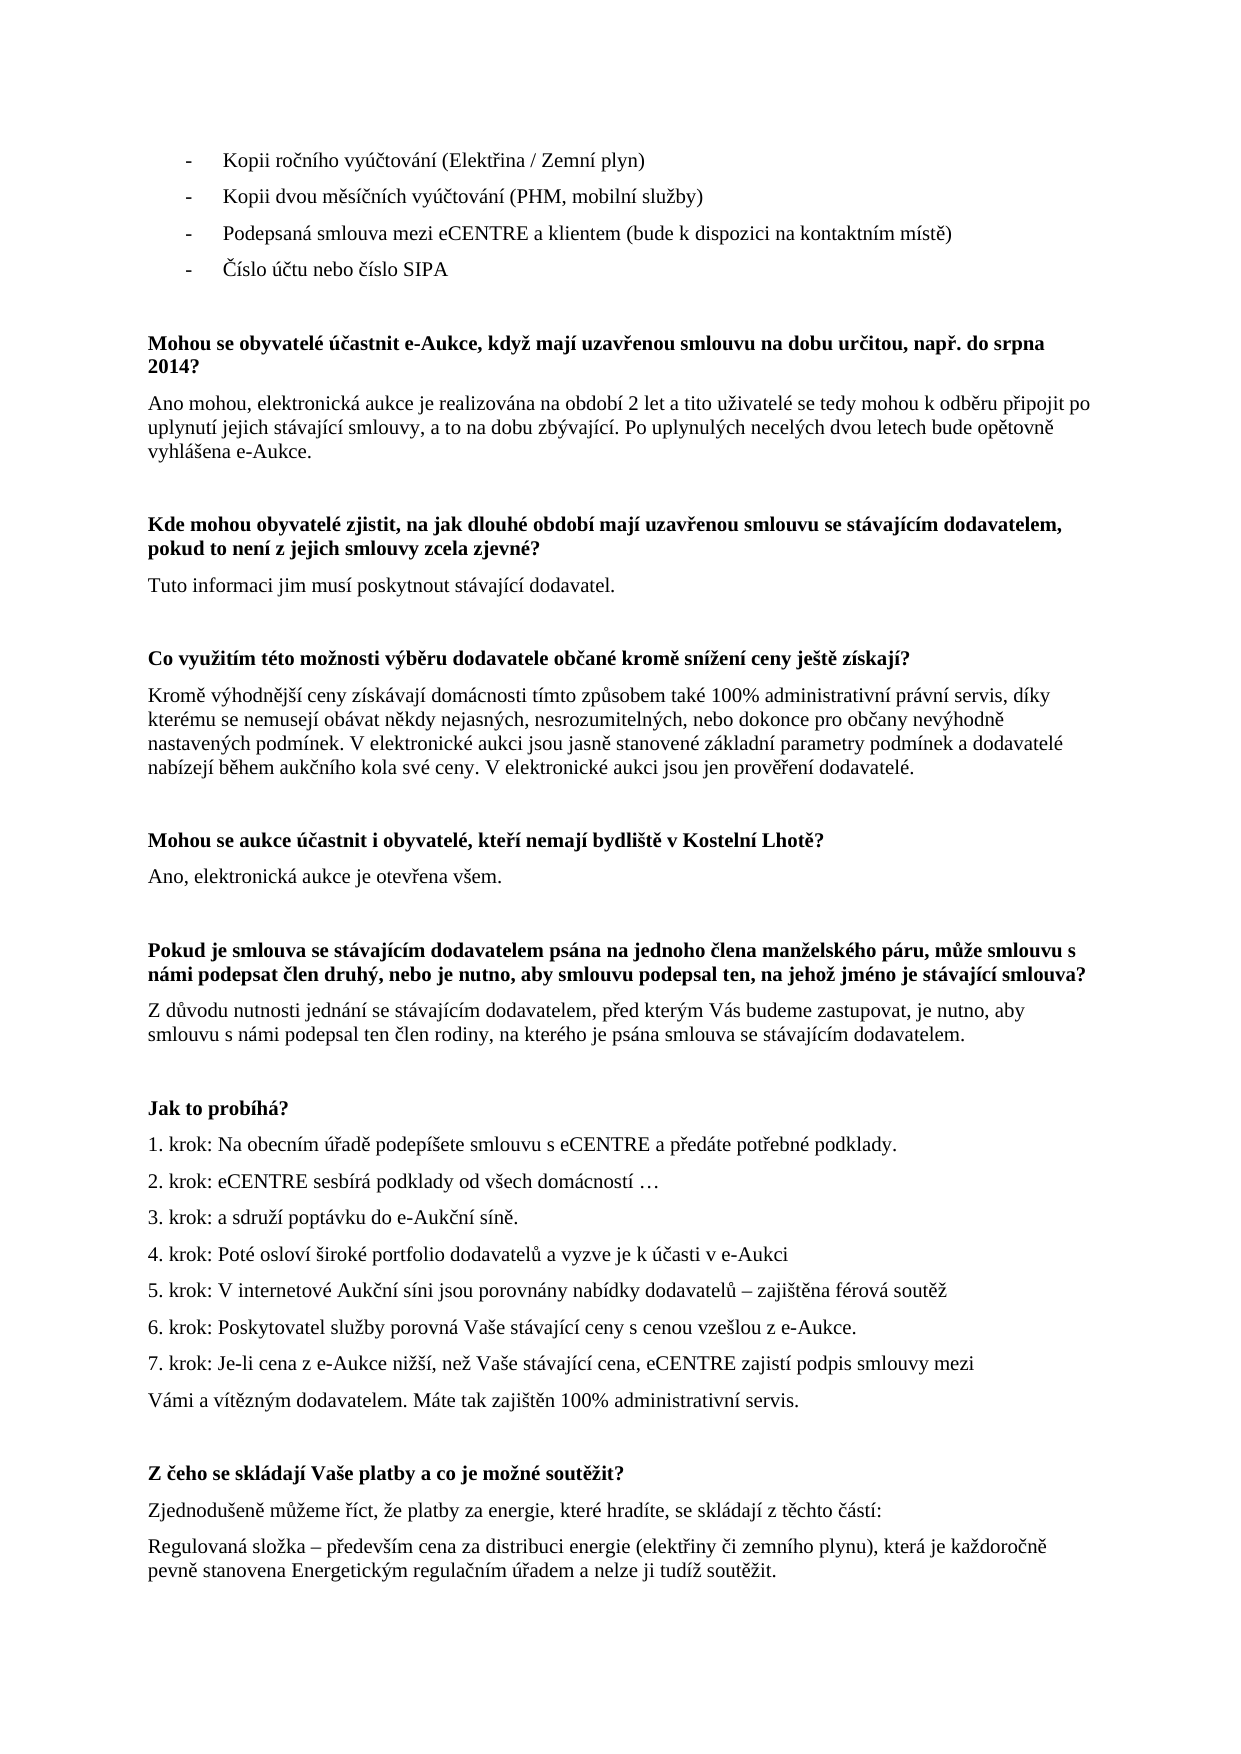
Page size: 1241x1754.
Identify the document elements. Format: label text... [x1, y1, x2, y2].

text Pokud je smlouva se stávajícím dodavatelem psána na jednoho člena manželského páru, může smlouvu s námi podepsat člen druhý, nebo je nutno, aby smlouvu podepsal ten, na jehož jméno je stávající smlouva? [148, 938, 1093, 986]
text 5. krok: V internetové Aukční síni jsou porovnány nabídky dodavatelů – zajištěna férová soutěž [148, 1278, 1093, 1302]
text Co využitím této možnosti výběru dodavatele občané kromě snížení ceny ještě získají? [148, 646, 1093, 670]
text 2. krok: eCENTRE sesbírá podklady od všech domácností … [148, 1168, 1093, 1193]
text Jak to probíhá? [148, 1095, 1093, 1119]
list Kopii dvou měsíčních vyúčtování (PHM, mobilní služby) [185, 184, 1093, 208]
list Podepsaná smlouva mezi eCENTRE a klientem (bude k dispozici na kontaktním místě) [185, 221, 1093, 245]
text Zjednodušeně můžeme říct, že platby za energie, které hradíte, se skládají z těchto částí: [148, 1498, 1093, 1522]
text Z čeho se skládají Vaše platby a co je možné soutěžit? [148, 1461, 1093, 1485]
list Číslo účtu nebo číslo SIPA [185, 257, 1093, 281]
text Regulovaná složka – především cena za distribuci energie (elektřiny či zemního plynu), která je každoročně pevně stanovena Energetickým regulačním úřadem a nelze ji tudíž soutěžit. [148, 1534, 1093, 1582]
text 3. krok: a sdruží poptávku do e-Aukční síně. [148, 1205, 1093, 1229]
text 7. krok: Je-li cena z e-Aukce nižší, než Vaše stávající cena, eCENTRE zajistí podpis smlouvy mezi [148, 1351, 1093, 1375]
text Kde mohou obyvatelé zjistit, na jak dlouhé období mají uzavřenou smlouvu se stávajícím dodavatelem, pokud to není z jejich smlouvy zcela zjevné? [148, 512, 1093, 560]
text 6. krok: Poskytovatel služby porovná Vaše stávající ceny s cenou vzešlou z e-Aukce. [148, 1315, 1093, 1339]
text Tuto informaci jim musí poskytnout stávající dodavatel. [148, 573, 1093, 597]
text Ano, elektronická aukce je otevřena všem. [148, 864, 1093, 888]
text Mohou se obyvatelé účastnit e-Aukce, když mají uzavřenou smlouvu na dobu určitou, např. do srpna 2014? [148, 330, 1093, 378]
text Kromě výhodnější ceny získávají domácnosti tímto způsobem také 100% administrativní právní servis, díky kterému se nemusejí obávat někdy nejasných, nesrozumitelných, nebo dokonce pro občany nevýhodně nastavených podmínek. V elektronické aukci jsou jasně stanovené základní parametry podmínek a dodavatelé nabízejí během aukčního kola své ceny. V elektronické aukci jsou jen prověření dodavatelé. [148, 683, 1093, 779]
text Z důvodu nutnosti jednání se stávajícím dodavatelem, před kterým Vás budeme zastupovat, je nutno, aby smlouvu s námi podepsal ten člen rodiny, na kterého je psána smlouva se stávajícím dodavatelem. [148, 998, 1093, 1046]
text Vámi a vítězným dodavatelem. Máte tak zajištěn 100% administrativní servis. [148, 1388, 1093, 1412]
list Kopii ročního vyúčtování (Elektřina / Zemní plyn) [185, 148, 1093, 172]
text Ano mohou, elektronická aukce je realizována na období 2 let a tito uživatelé se tedy mohou k odběru připojit po uplynutí jejich stávající smlouvy, a to na dobu zbývající. Po uplynulých necelých dvou letech bude opětovně vyhlášena e-Aukce. [148, 391, 1093, 463]
text Mohou se aukce účastnit i obyvatelé, kteří nemají bydliště v Kostelní Lhotě? [148, 828, 1093, 852]
text 1. krok: Na obecním úřadě podepíšete smlouvu s eCENTRE a předáte potřebné podklady. [148, 1132, 1093, 1156]
text 4. krok: Poté osloví široké portfolio dodavatelů a vyzve je k účasti v e-Aukci [148, 1242, 1093, 1266]
